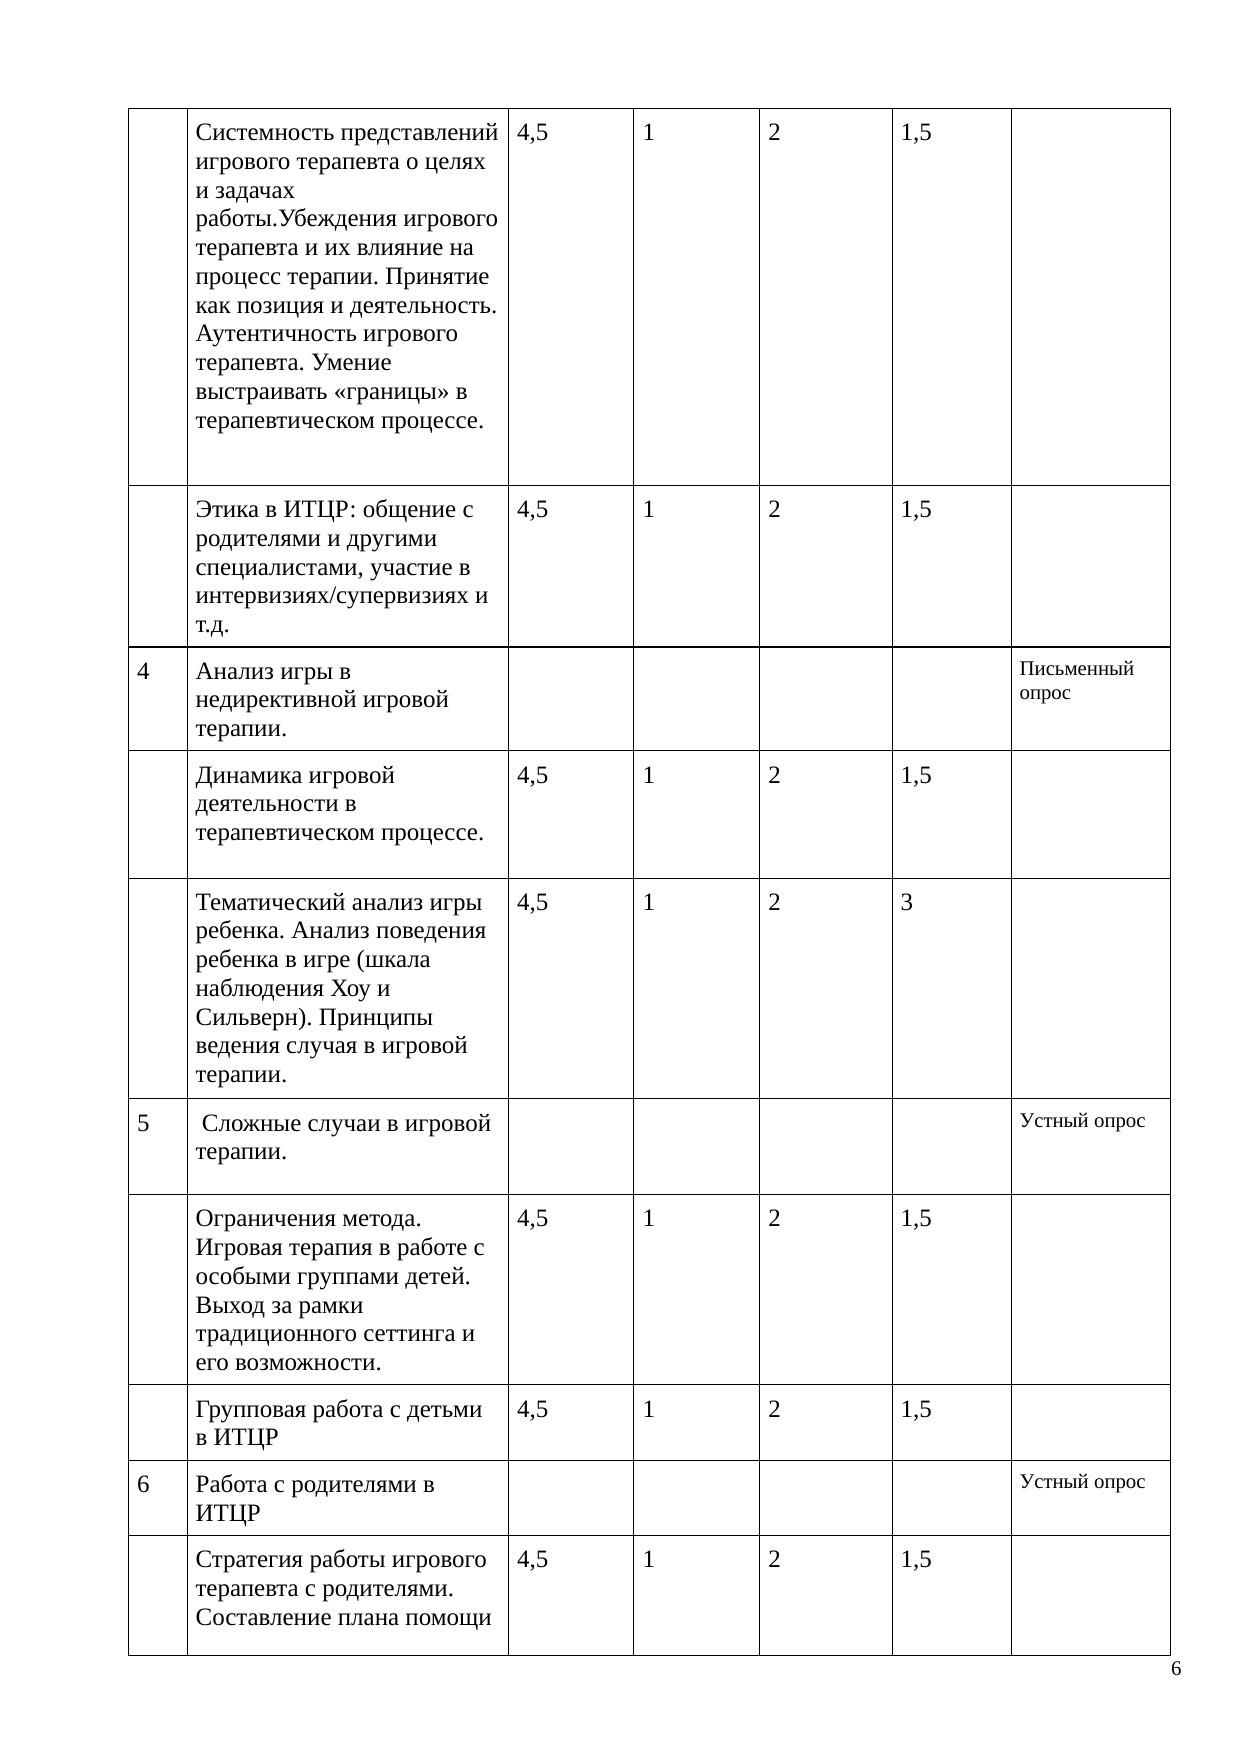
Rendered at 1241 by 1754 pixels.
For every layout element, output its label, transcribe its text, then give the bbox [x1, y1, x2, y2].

table_cell Ограничения метода. Игровая терапия в работе с особыми группами детей. Выход за рамки традиционного сеттинга и его возможности. [188, 1195, 508, 1384]
table_cell [1012, 1195, 1170, 1384]
table_cell [129, 1536, 187, 1655]
table_cell [634, 1461, 759, 1535]
table_cell 4,5 [509, 1385, 633, 1459]
table_cell [634, 648, 759, 750]
table_cell [509, 648, 633, 750]
table_cell [129, 751, 187, 877]
table_cell 1 [634, 751, 759, 877]
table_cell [188, 1536, 508, 1655]
table_cell [760, 1461, 892, 1535]
table_cell [634, 1099, 759, 1194]
table_cell [129, 486, 187, 646]
table_cell 1,5 [893, 1195, 1011, 1384]
table_cell Динамика игровой деятельности в терапевтическом процессе. [188, 751, 508, 877]
table_cell [760, 648, 892, 750]
table_cell 1 [634, 109, 759, 485]
table_cell [1012, 1385, 1170, 1459]
table_cell [509, 1461, 633, 1535]
table_cell 2 [760, 1385, 892, 1459]
table_cell Анализ игры в недирективной игровой терапии. [188, 648, 508, 750]
table_cell 2 [760, 879, 892, 1098]
table_cell [129, 109, 187, 485]
table_cell [129, 1385, 187, 1459]
table_cell 4,5 [509, 879, 633, 1098]
table_cell 1 [634, 1385, 759, 1459]
table_cell [1012, 109, 1170, 485]
table_cell 4,5 [509, 109, 633, 485]
table_cell [1012, 751, 1170, 877]
table_cell Письменный опрос [1012, 648, 1170, 750]
table_cell Этика в ИТЦР: общение с родителями и другими специалистами, участие в интервизиях/супервизиях и т.д. [188, 486, 508, 646]
table_cell Работа с родителями в ИТЦР [188, 1461, 508, 1535]
table_cell 2 [760, 486, 892, 646]
table_cell [893, 1099, 1011, 1194]
table_cell 6 [129, 1461, 187, 1535]
table_cell Групповая работа с детьми в ИТЦР [188, 1385, 508, 1459]
table_cell 2 [760, 109, 892, 485]
table_cell [893, 648, 1011, 750]
table_cell 5 [129, 1099, 187, 1194]
table_cell 1,5 [893, 1536, 1011, 1655]
table_cell [893, 1461, 1011, 1535]
table_cell [1012, 486, 1170, 646]
table_cell 1,5 [893, 1385, 1011, 1459]
table_cell 3 [893, 879, 1011, 1098]
table_cell 1 [634, 1536, 759, 1655]
table_cell [1012, 1536, 1170, 1655]
table_cell [129, 1195, 187, 1384]
table_cell 1,5 [893, 109, 1011, 485]
table_cell 4,5 [509, 1536, 633, 1655]
table_cell Системность представлений игрового терапевта о целях и задачах работы.Убеждения игрового терапевта и их влияние на процесс терапии. Принятие как позиция и деятельность. Аутентичность игрового терапевта. Умение выстраивать «границы» в терапевтическом процессе. [188, 109, 508, 485]
table_cell 1,5 [893, 486, 1011, 646]
table_cell 1 [634, 1195, 759, 1384]
table_cell [509, 1099, 633, 1194]
table_cell 1 [634, 486, 759, 646]
table_cell Устный опрос [1012, 1099, 1170, 1194]
table_cell [129, 879, 187, 1098]
table_cell 1 [634, 879, 759, 1098]
table_cell 4,5 [509, 486, 633, 646]
table_cell 2 [760, 751, 892, 877]
table_cell 2 [760, 1536, 892, 1655]
table_cell Сложные случаи в игровой терапии. [188, 1099, 508, 1194]
table_cell 4,5 [509, 1195, 633, 1384]
table_cell [760, 1099, 892, 1194]
table_cell [1012, 879, 1170, 1098]
table_cell Тематический анализ игры ребенка. Анализ поведения ребенка в игре (шкала наблюдения Хоу и Сильверн). Принципы ведения случая в игровой терапии. [188, 879, 508, 1098]
table_cell 1,5 [893, 751, 1011, 877]
table_cell 4,5 [509, 751, 633, 877]
table_cell Устный опрос [1012, 1461, 1170, 1535]
table_cell 2 [760, 1195, 892, 1384]
table_cell 4 [129, 648, 187, 750]
